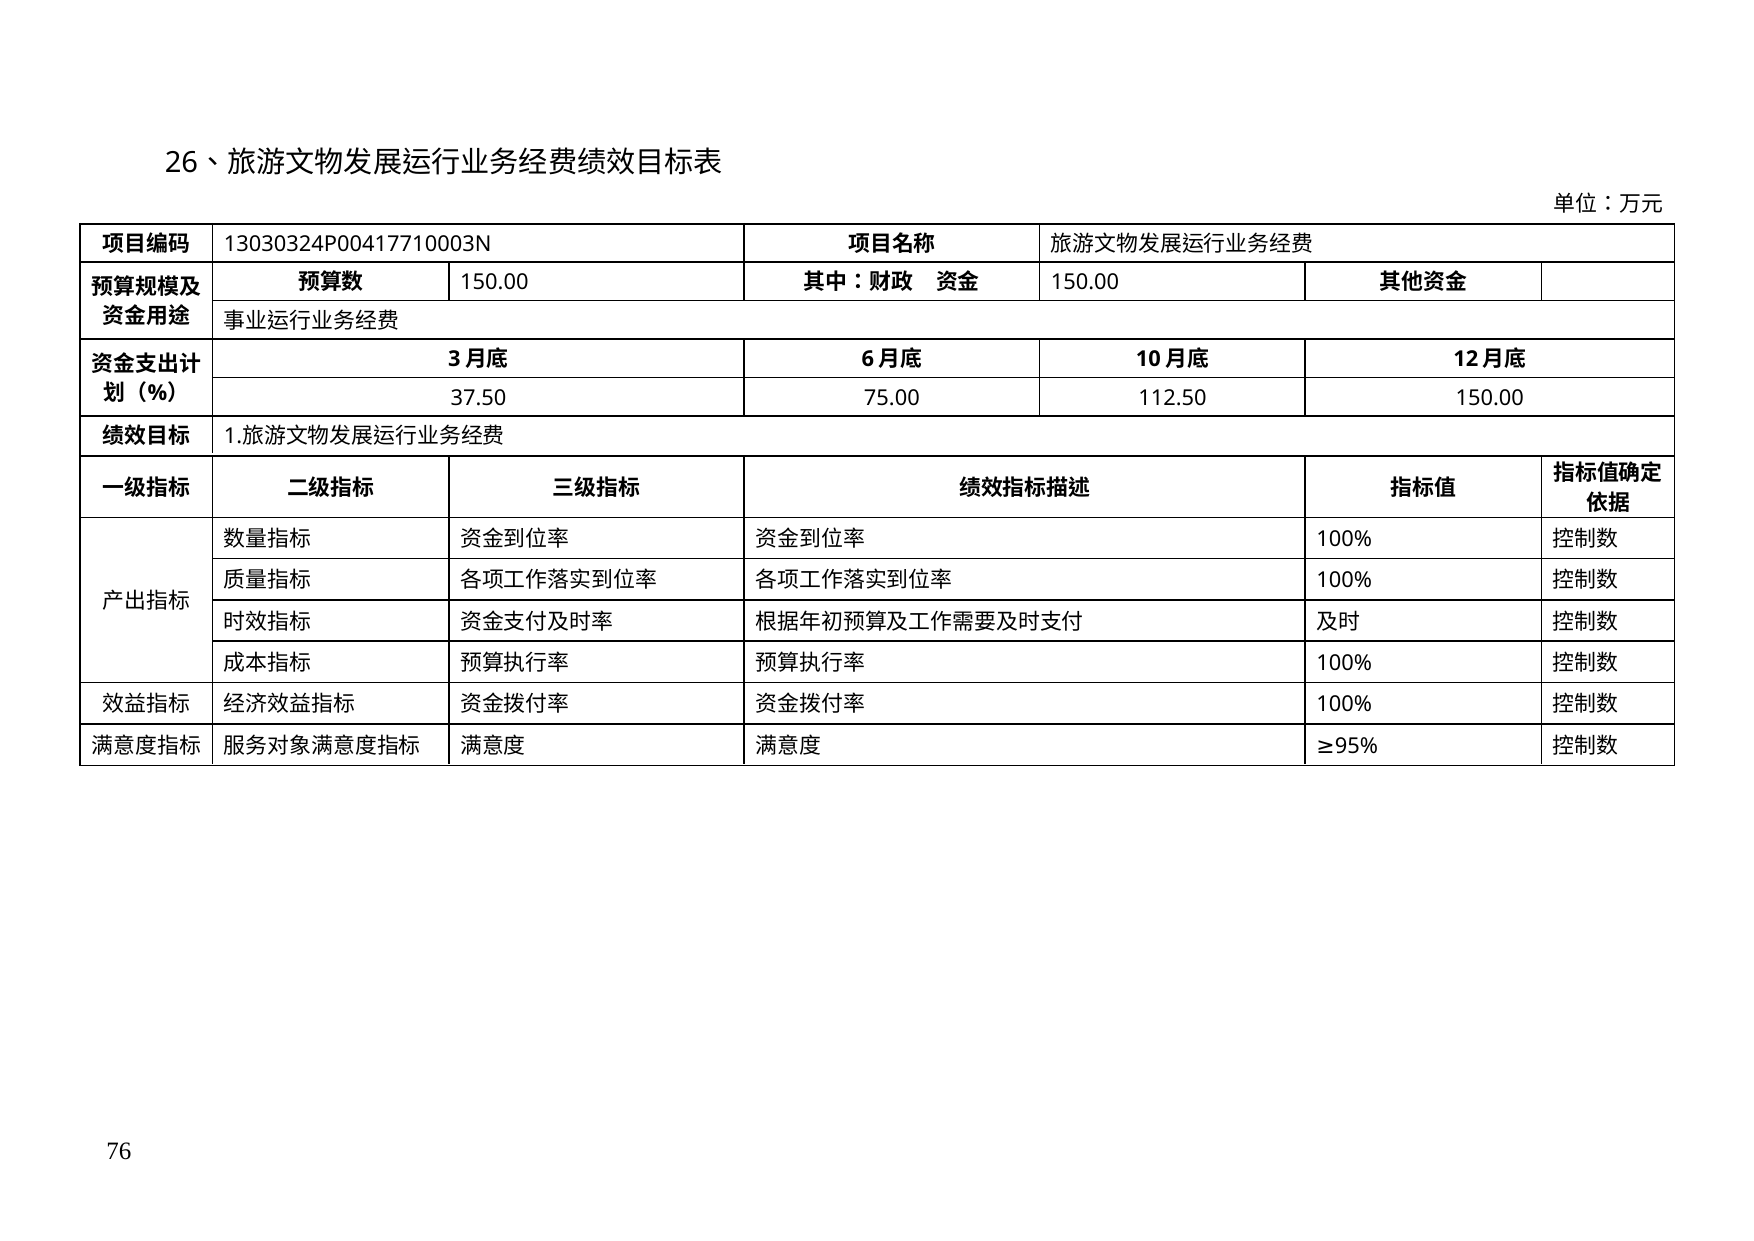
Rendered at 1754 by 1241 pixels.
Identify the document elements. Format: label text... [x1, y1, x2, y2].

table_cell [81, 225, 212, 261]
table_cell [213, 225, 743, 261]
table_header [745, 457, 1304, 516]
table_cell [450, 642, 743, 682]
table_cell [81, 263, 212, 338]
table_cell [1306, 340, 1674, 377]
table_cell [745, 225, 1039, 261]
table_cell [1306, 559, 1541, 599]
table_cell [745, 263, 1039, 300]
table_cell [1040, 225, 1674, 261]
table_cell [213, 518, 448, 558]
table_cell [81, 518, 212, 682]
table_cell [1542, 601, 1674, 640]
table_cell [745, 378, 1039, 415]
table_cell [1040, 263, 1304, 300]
text 26、旅游文物发展运行业务经费绩效目标表 [106, 142, 1648, 181]
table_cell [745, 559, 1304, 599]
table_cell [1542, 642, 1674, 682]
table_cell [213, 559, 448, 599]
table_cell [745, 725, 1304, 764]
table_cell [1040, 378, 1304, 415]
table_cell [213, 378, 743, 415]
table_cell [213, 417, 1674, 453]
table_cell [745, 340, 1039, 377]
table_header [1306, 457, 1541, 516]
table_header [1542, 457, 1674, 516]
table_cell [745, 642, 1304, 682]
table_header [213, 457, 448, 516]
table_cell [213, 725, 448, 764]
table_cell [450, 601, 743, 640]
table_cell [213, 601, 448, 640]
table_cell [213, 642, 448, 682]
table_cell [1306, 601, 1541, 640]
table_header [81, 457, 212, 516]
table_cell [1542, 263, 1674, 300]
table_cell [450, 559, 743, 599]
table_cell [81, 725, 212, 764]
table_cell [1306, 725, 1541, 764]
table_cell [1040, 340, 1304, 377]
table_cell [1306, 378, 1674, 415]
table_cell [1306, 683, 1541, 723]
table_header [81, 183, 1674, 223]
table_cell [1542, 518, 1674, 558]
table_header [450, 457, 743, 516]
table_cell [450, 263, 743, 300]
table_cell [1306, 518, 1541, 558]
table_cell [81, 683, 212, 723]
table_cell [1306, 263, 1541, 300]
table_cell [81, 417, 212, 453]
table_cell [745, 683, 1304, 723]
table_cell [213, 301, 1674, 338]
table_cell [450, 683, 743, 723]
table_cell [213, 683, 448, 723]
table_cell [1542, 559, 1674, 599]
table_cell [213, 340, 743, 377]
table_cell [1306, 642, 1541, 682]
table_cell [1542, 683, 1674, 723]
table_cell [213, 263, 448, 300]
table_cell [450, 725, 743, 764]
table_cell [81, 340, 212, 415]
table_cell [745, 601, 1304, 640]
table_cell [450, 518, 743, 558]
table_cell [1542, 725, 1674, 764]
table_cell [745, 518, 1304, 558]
